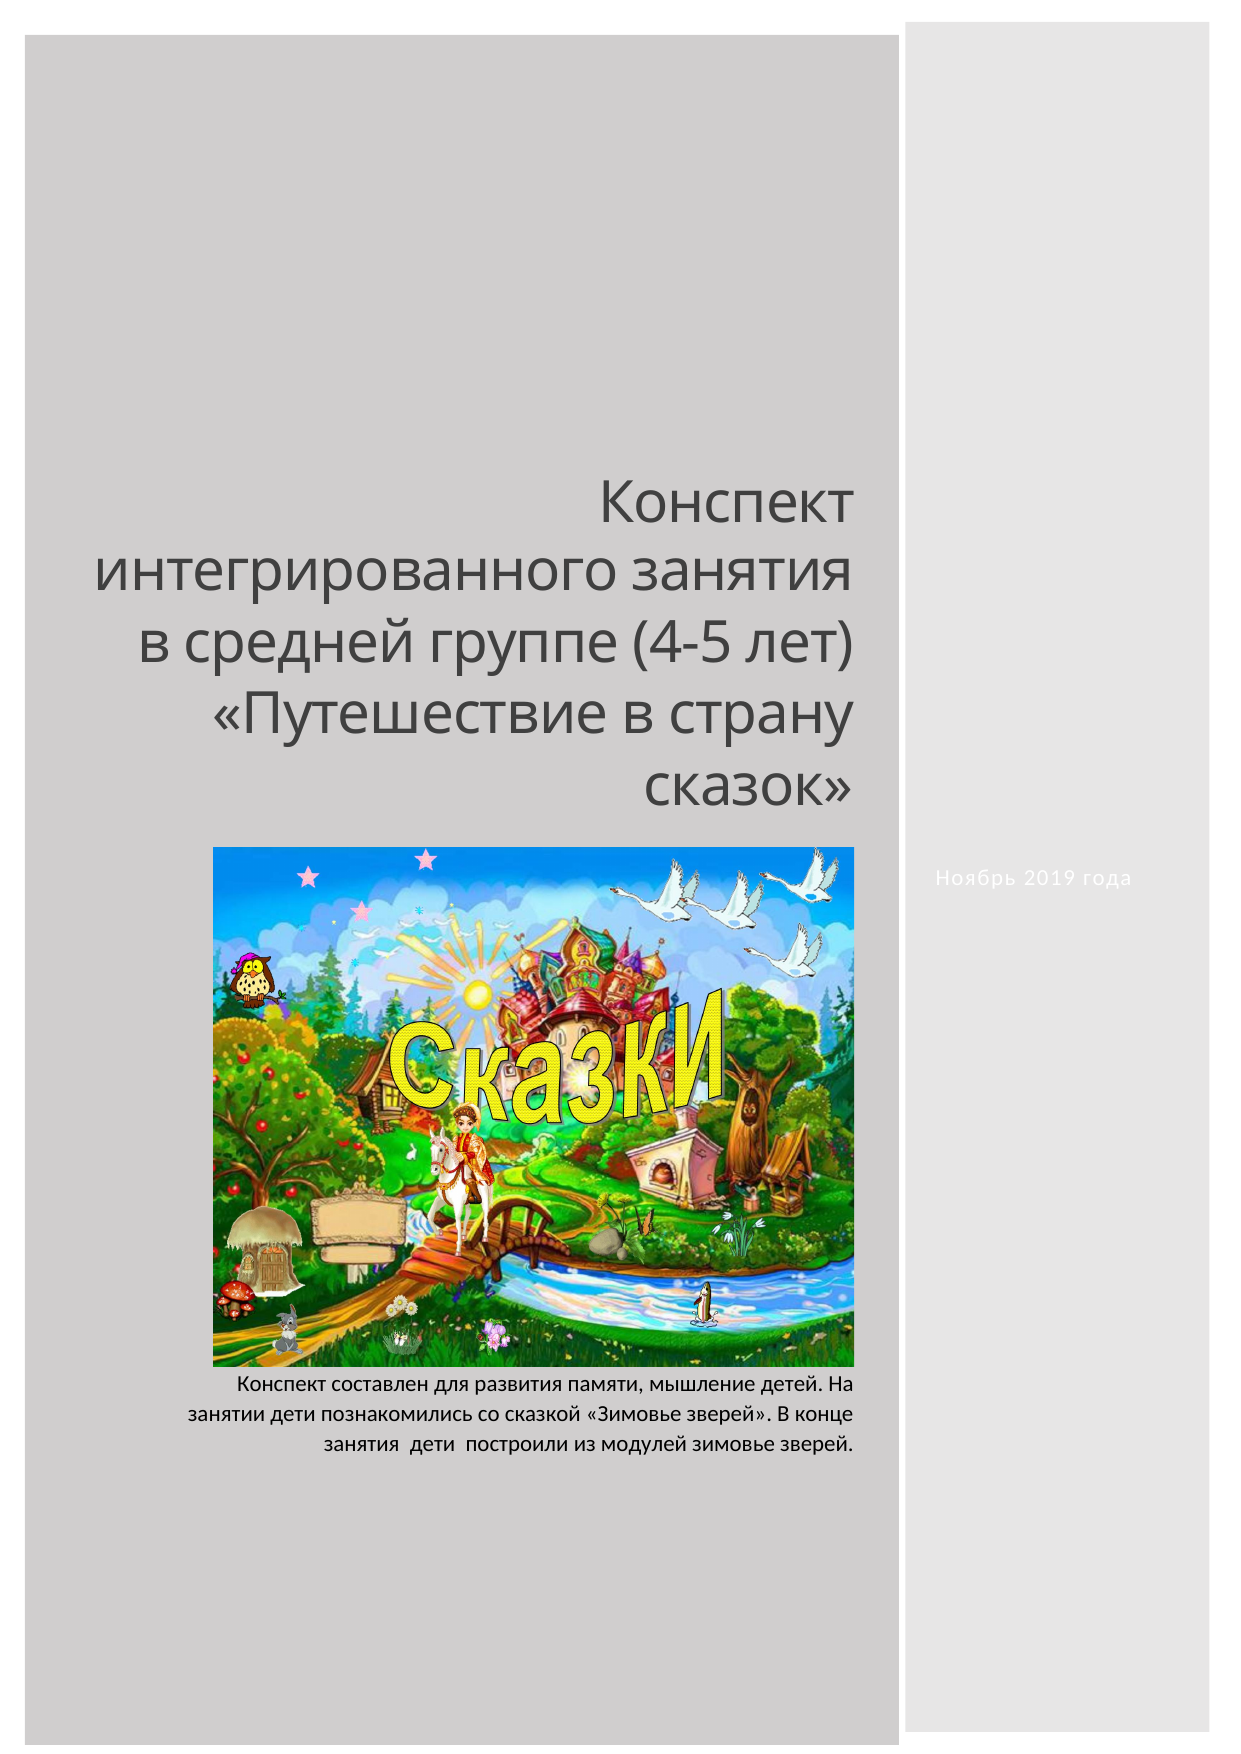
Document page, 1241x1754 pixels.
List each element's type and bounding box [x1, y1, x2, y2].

picture [213, 847, 855, 1367]
